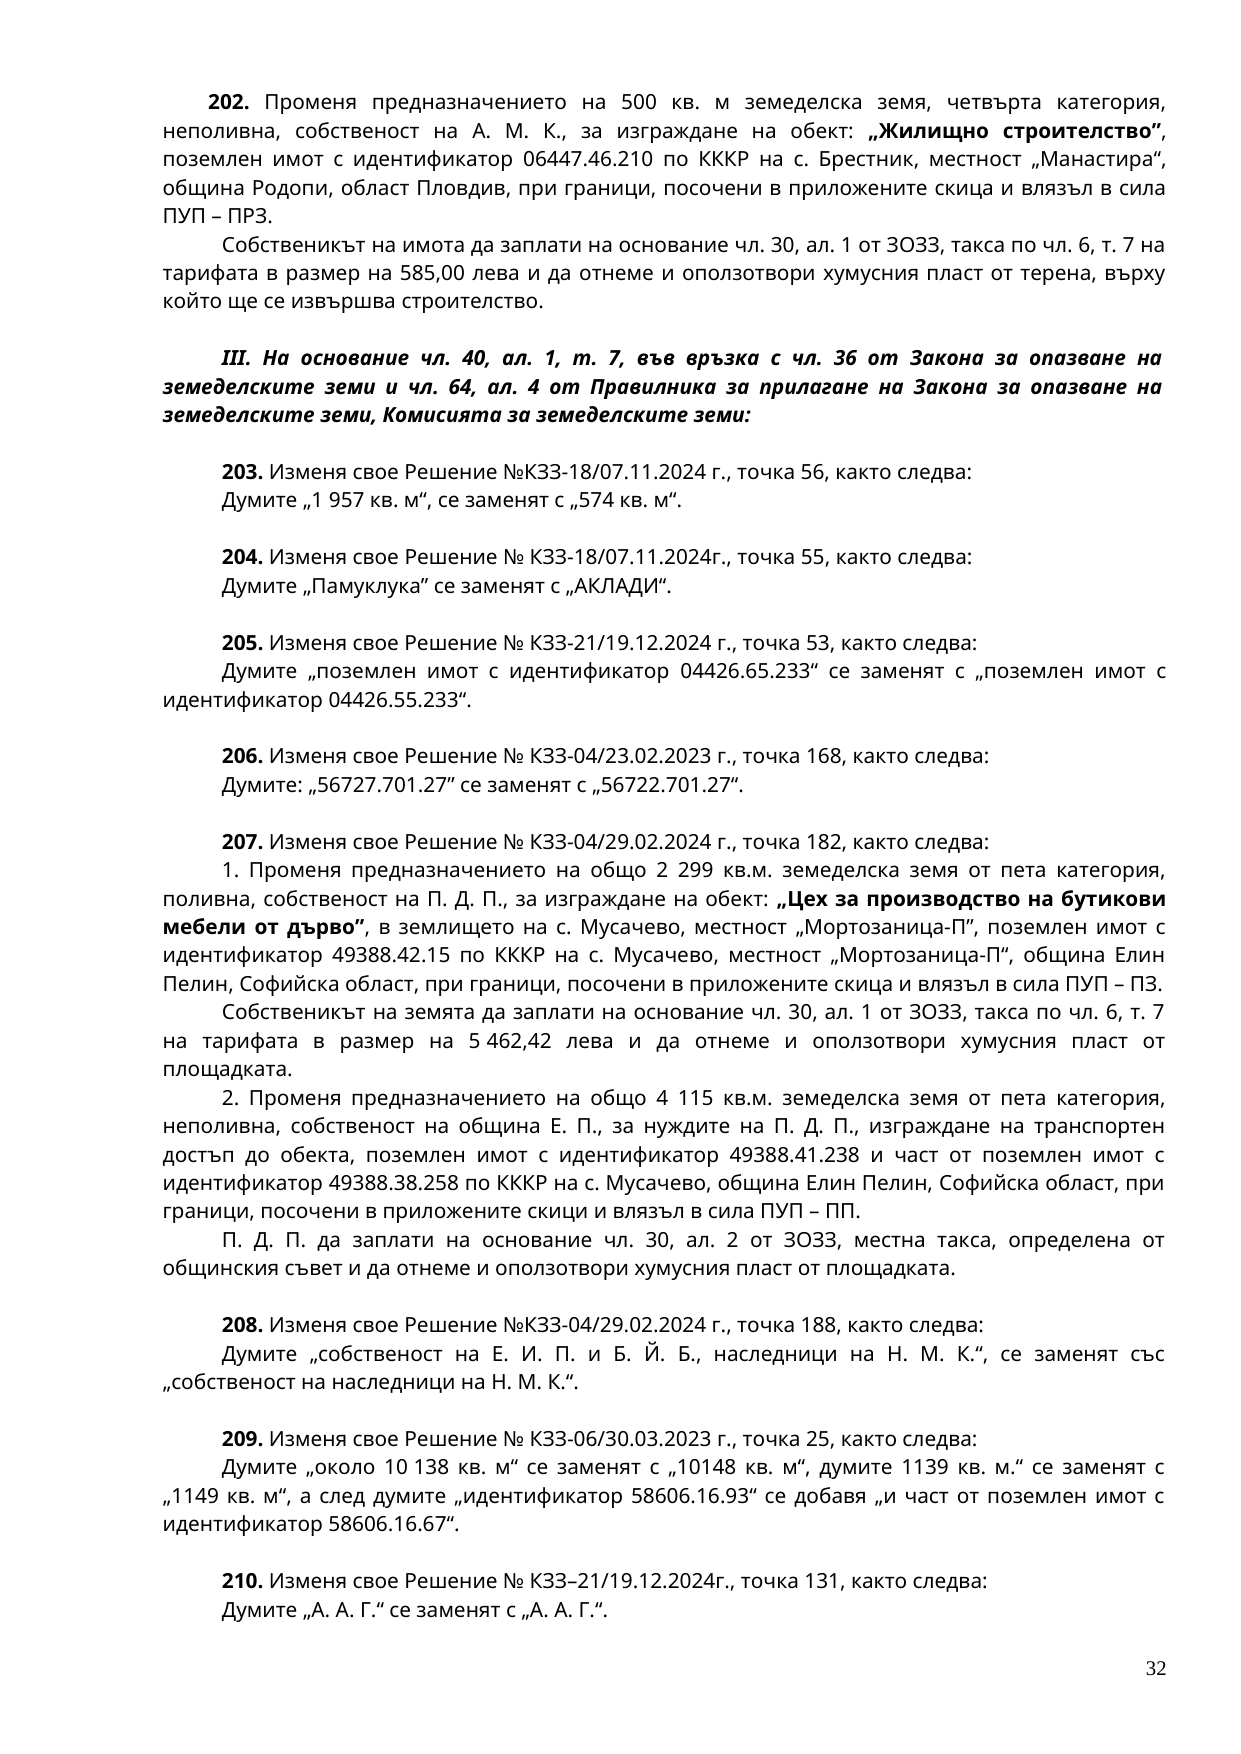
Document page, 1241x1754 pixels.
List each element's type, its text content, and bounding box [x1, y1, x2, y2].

text 207. Изменя свое Решение № КЗЗ-04/29.02.2024 г., точка 182, както следва: [162, 827, 1167, 855]
text 206. Изменя свое Решение № КЗЗ-04/23.02.2023 г., точка 168, както следва: [162, 742, 1167, 770]
text 1. Променя предназначението на общо 2 299 кв.м. земеделска земя от пета категория, поливна, собственост на П. Д. П., за изграждане на обект: „Цех за производство на бутикови мебели от дърво”, в землището на с. Мусачево, местност „Мортозаница-П”, поземлен имот с идентификатор 49388.42.15 по КККР на с. Мусачево, местност „Мортозаница-П“, община Елин Пелин, Софийска област, при граници, посочени в приложените скица и влязъл в сила ПУП – ПЗ. [162, 855, 1167, 997]
text Собственикът на земята да заплати на основание чл. 30, ал. 1 от ЗОЗЗ, такса по чл. 6, т. 7 на тарифата в размер на 5 462,42 лева и да отнеме и оползотвори хумусния пласт от площадката. [162, 997, 1167, 1083]
text 2. Променя предназначението на общо 4 115 кв.м. земеделска земя от пета категория, неполивна, собственост на община Е. П., за нуждите на П. Д. П., изграждане на транспортен достъп до обекта, поземлен имот с идентификатор 49388.41.238 и част от поземлен имот с идентификатор 49388.38.258 по КККР на с. Мусачево, община Елин Пелин, Софийска област, при граници, посочени в приложените скици и влязъл в сила ПУП – ПП. [162, 1083, 1167, 1225]
text 210. Изменя свое Решение № КЗЗ–21/19.12.2024г., точка 131, както следва: [162, 1566, 1167, 1595]
text 203. Изменя свое Решение №КЗЗ-18/07.11.2024 г., точка 56, както следва: [162, 457, 1167, 486]
text III. На основание чл. 40, ал. 1, т. 7, във връзка с чл. 36 от Закона за опазване на земеделските земи и чл. 64, ал. 4 от Правилника за прилагане на Закона за опазване на земеделските земи, Комисията за земеделските земи: [162, 343, 1167, 429]
text Думите „около 10 138 кв. м“ се заменят с „10148 кв. м“, думите 1139 кв. м.“ се заменят с „1149 кв. м“, а след думите „идентификатор 58606.16.93“ се добавя „и част от поземлен имот с идентификатор 58606.16.67“. [162, 1452, 1167, 1538]
text 208. Изменя свое Решение №КЗЗ-04/29.02.2024 г., точка 188, както следва: [162, 1310, 1167, 1339]
text Собственикът на имота да заплати на основание чл. 30, ал. 1 от ЗОЗЗ, такса по чл. 6, т. 7 на тарифата в размер на 585,00 лева и да отнеме и оползотвори хумусния пласт от терена, върху който ще се извършва строителство. [162, 230, 1167, 315]
text Думите „Памуклука” се заменят с „АКЛАДИ“. [162, 571, 1167, 599]
text П. Д. П. да заплати на основание чл. 30, ал. 2 от ЗОЗЗ, местна такса, определена от общинския съвет и да отнеме и оползотвори хумусния пласт от площадката. [162, 1225, 1167, 1282]
text Думите „А. А. Г.“ се заменят с „А. А. Г.“. [162, 1595, 1167, 1623]
text 204. Изменя свое Решение № КЗЗ-18/07.11.2024г., точка 55, както следва: [162, 542, 1167, 571]
text Думите „1 957 кв. м“, се заменят с „574 кв. м“. [162, 486, 1167, 514]
text 209. Изменя свое Решение № КЗЗ-06/30.03.2023 г., точка 25, както следва: [162, 1424, 1167, 1452]
text Думите „поземлен имот с идентификатор 04426.65.233“ се заменят с „поземлен имот с идентификатор 04426.55.233“. [162, 656, 1167, 713]
text 202. Променя предназначението на 500 кв. м земеделска земя, четвърта категория, неполивна, собственост на А. М. К., за изграждане на обект: „Жилищно строителство”, поземлен имот с идентификатор 06447.46.210 по КККР на с. Брестник, местност „Манастира“, община Родопи, област Пловдив, при граници, посочени в приложените скица и влязъл в сила ПУП – ПРЗ. [162, 87, 1167, 230]
text Думите „собственост на Е. И. П. и Б. Й. Б., наследници на Н. М. К.“, се заменят със „собственост на наследници на Н. М. К.“. [162, 1339, 1167, 1396]
text 205. Изменя свое Решение № КЗЗ-21/19.12.2024 г., точка 53, както следва: [162, 628, 1167, 656]
text Думите: „56727.701.27” се заменят с „56722.701.27“. [162, 770, 1167, 798]
